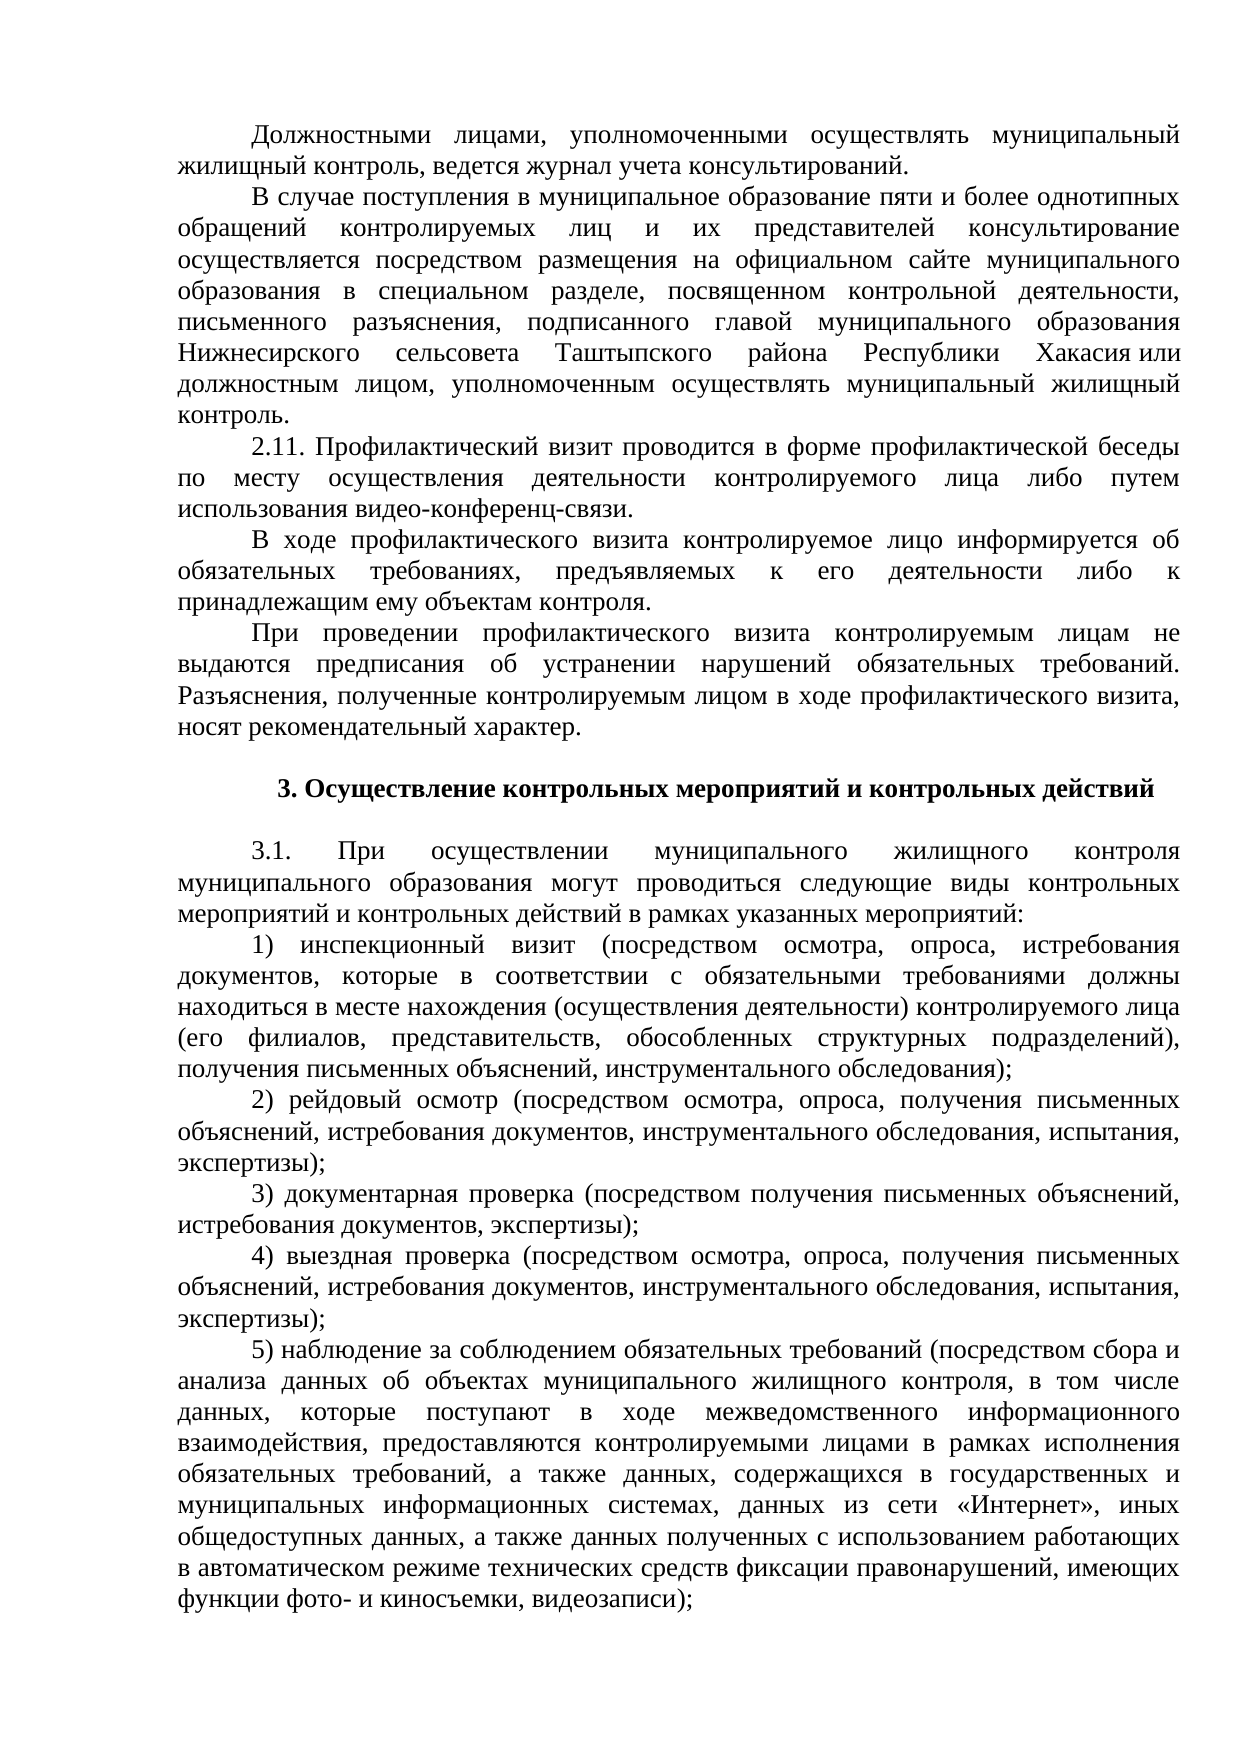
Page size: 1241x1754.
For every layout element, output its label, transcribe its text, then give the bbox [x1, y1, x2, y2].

text 3) документарная проверка (посредством получения письменных объяснений, истребования документов, экспертизы); [177, 1177, 1181, 1239]
text В случае поступления в муниципальное образование пяти и более однотипных обращений контролируемых лиц и их представителей консультирование осуществляется посредством размещения на официальном сайте муниципального образования в специальном разделе, посвященном контрольной деятельности, письменного разъяснения, подписанного главой муниципального образования Нижнесирского сельсовета Таштыпского района Республики Хакасия или должностным лицом, уполномоченным осуществлять муниципальный жилищный контроль. [177, 180, 1181, 429]
text 5) наблюдение за соблюдением обязательных требований (посредством сбора и анализа данных об объектах муниципального жилищного контроля, в том числе данных, которые поступают в ходе межведомственного информационного взаимодействия, предоставляются контролируемыми лицами в рамках исполнения обязательных требований, а также данных, содержащихся в государственных и муниципальных информационных системах, данных из сети «Интернет», иных общедоступных данных, а также данных полученных с использованием работающих в автоматическом режиме технических средств фиксации правонарушений, имеющих функции фото- и киносъемки, видеозаписи); [177, 1333, 1181, 1458]
text При проведении профилактического визита контролируемым лицам не выдаются предписания об устранении нарушений обязательных требований. Разъяснения, полученные контролируемым лицом в ходе профилактического визита, носят рекомендательный характер. [177, 616, 1181, 741]
text 3. Осуществление контрольных мероприятий и контрольных действий [177, 772, 1181, 803]
text 1) инспекционный визит (посредством осмотра, опроса, истребования документов, которые в соответствии с обязательными требованиями должны находиться в месте нахождения (осуществления деятельности) контролируемого лица (его филиалов, представительств, обособленных структурных подразделений), получения письменных объяснений, инструментального обследования); [177, 928, 1181, 1084]
text 2) рейдовый осмотр (посредством осмотра, опроса, получения письменных объяснений, истребования документов, инструментального обследования, испытания, экспертизы); [177, 1084, 1181, 1177]
text Должностными лицами, уполномоченными осуществлять муниципальный жилищный контроль, ведется журнал учета консультирований. [177, 118, 1181, 180]
text 2.11. Профилактический визит проводится в форме профилактической беседы по месту осуществления деятельности контролируемого лица либо путем использования видео-конференц-связи. [177, 429, 1181, 523]
text 3.1. При осуществлении муниципального жилищного контроля муниципального образования могут проводиться следующие виды контрольных мероприятий и контрольных действий в рамках указанных мероприятий: [177, 834, 1181, 928]
text 4) выездная проверка (посредством осмотра, опроса, получения письменных объяснений, истребования документов, инструментального обследования, испытания, экспертизы); [177, 1239, 1181, 1333]
text В ходе профилактического визита контролируемое лицо информируется об обязательных требованиях, предъявляемых к его деятельности либо к принадлежащим ему объектам контроля. [177, 523, 1181, 616]
